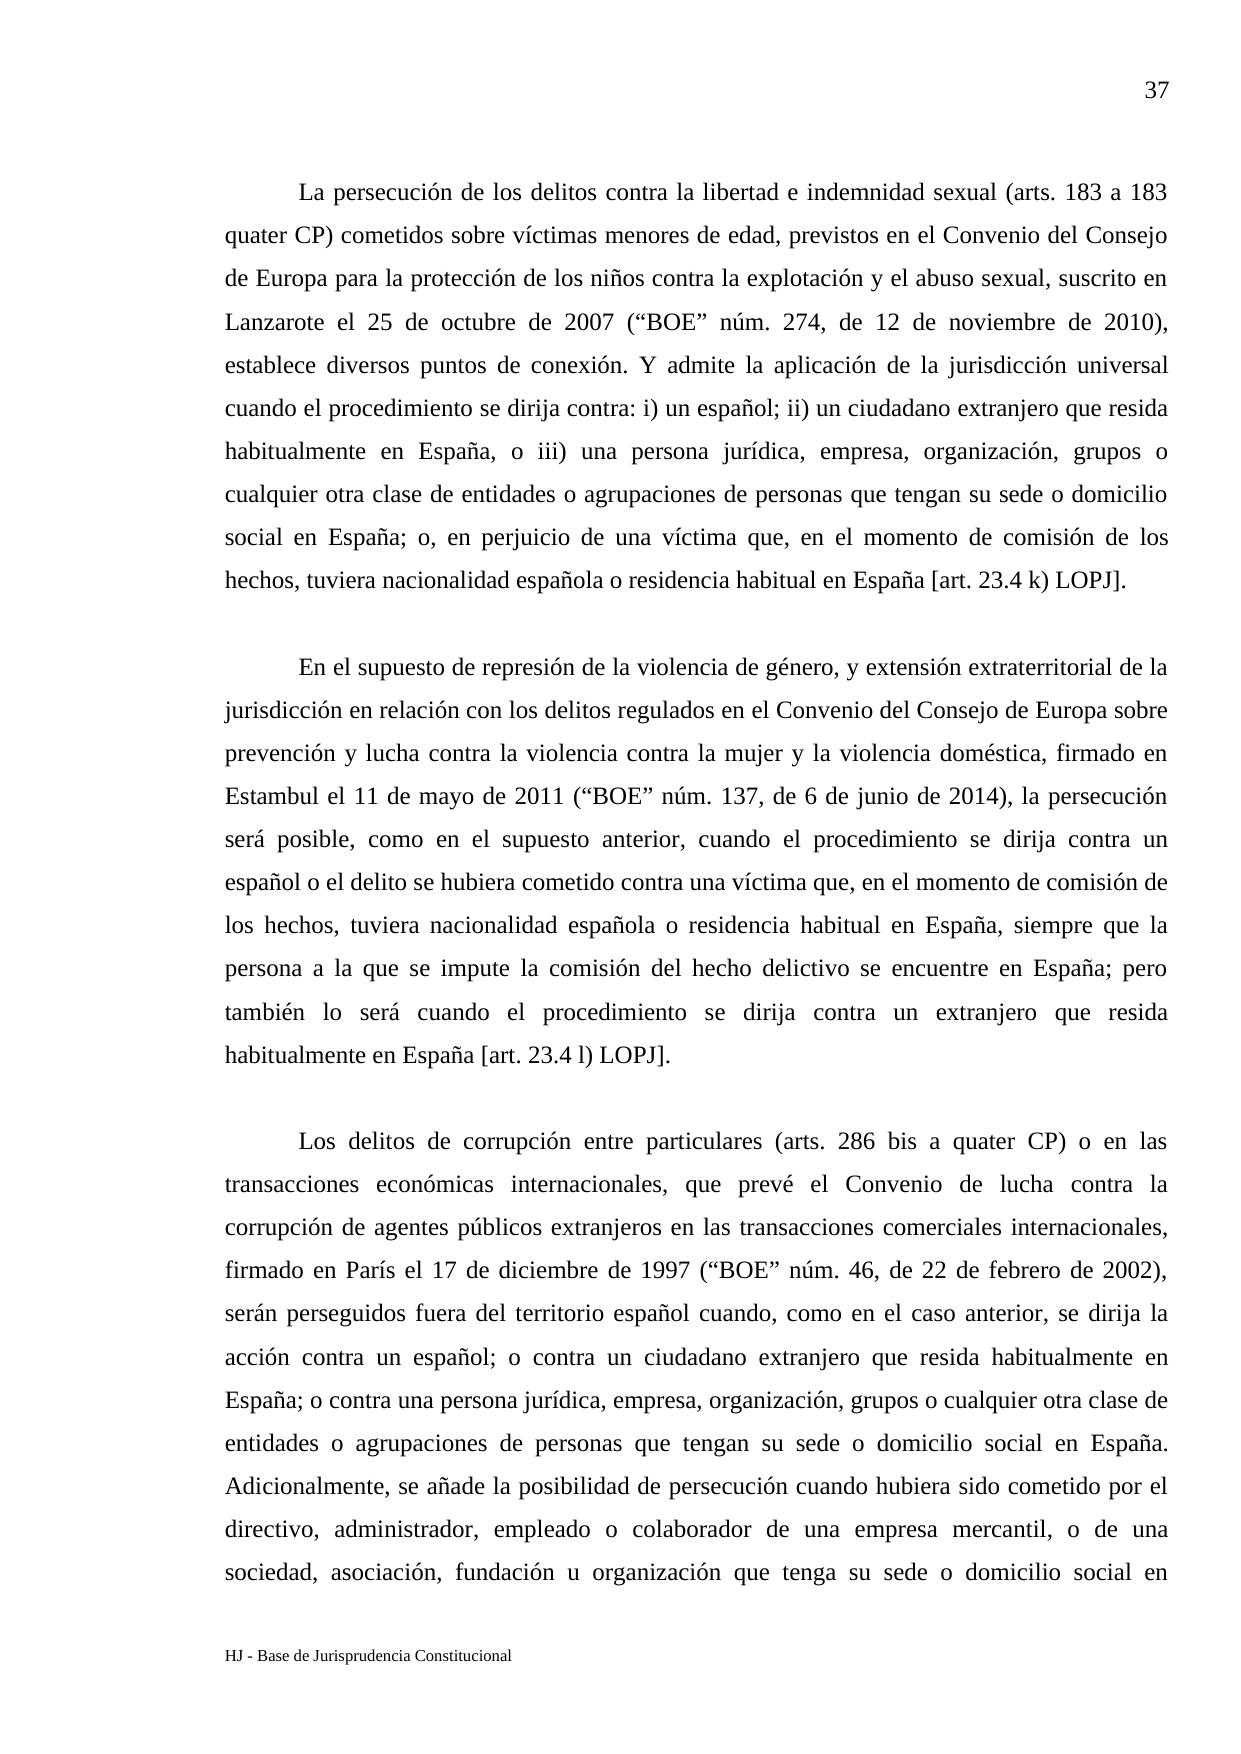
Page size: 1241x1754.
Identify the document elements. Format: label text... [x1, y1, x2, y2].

text La persecución de los delitos contra la libertad e indemnidad sexual (arts. 183 a 183 quater CP) cometidos sobre víctimas menores de edad, previstos en el Convenio del Consejo de Europa para la protección de los niños contra la explotación y el abuso sexual, suscrito en Lanzarote el 25 de octubre de 2007 (“BOE” núm. 274, de 12 de noviembre de 2010), establece diversos puntos de conexión. Y admite la aplicación de la jurisdicción universal cuando el procedimiento se dirija contra: i) un español; ii) un ciudadano extranjero que resida habitualmente en España, o iii) una persona jurídica, empresa, organización, grupos o cualquier otra clase de entidades o agrupaciones de personas que tengan su sede o domicilio social en España; o, en perjuicio de una víctima que, en el momento de comisión de los hechos, tuviera nacionalidad española o residencia habitual en España [art. 23.4 k) LOPJ]. [224, 177, 1169, 594]
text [224, 1126, 1169, 1586]
text En el supuesto de represión de la violencia de género, y extensión extraterritorial de la jurisdicción en relación con los delitos regulados en el Convenio del Consejo de Europa sobre prevención y lucha contra la violencia contra la mujer y la violencia doméstica, firmado en Estambul el 11 de mayo de 2011 (“BOE” núm. 137, de 6 de junio de 2014), la persecución será posible, como en el supuesto anterior, cuando el procedimiento se dirija contra un español o el delito se hubiera cometido contra una víctima que, en el momento de comisión de los hechos, tuviera nacionalidad española o residencia habitual en España, siempre que la persona a la que se impute la comisión del hecho delictivo se encuentre en España; pero también lo será cuando el procedimiento se dirija contra un extranjero que resida habitualmente en España [art. 23.4 l) LOPJ]. [224, 652, 1169, 1068]
